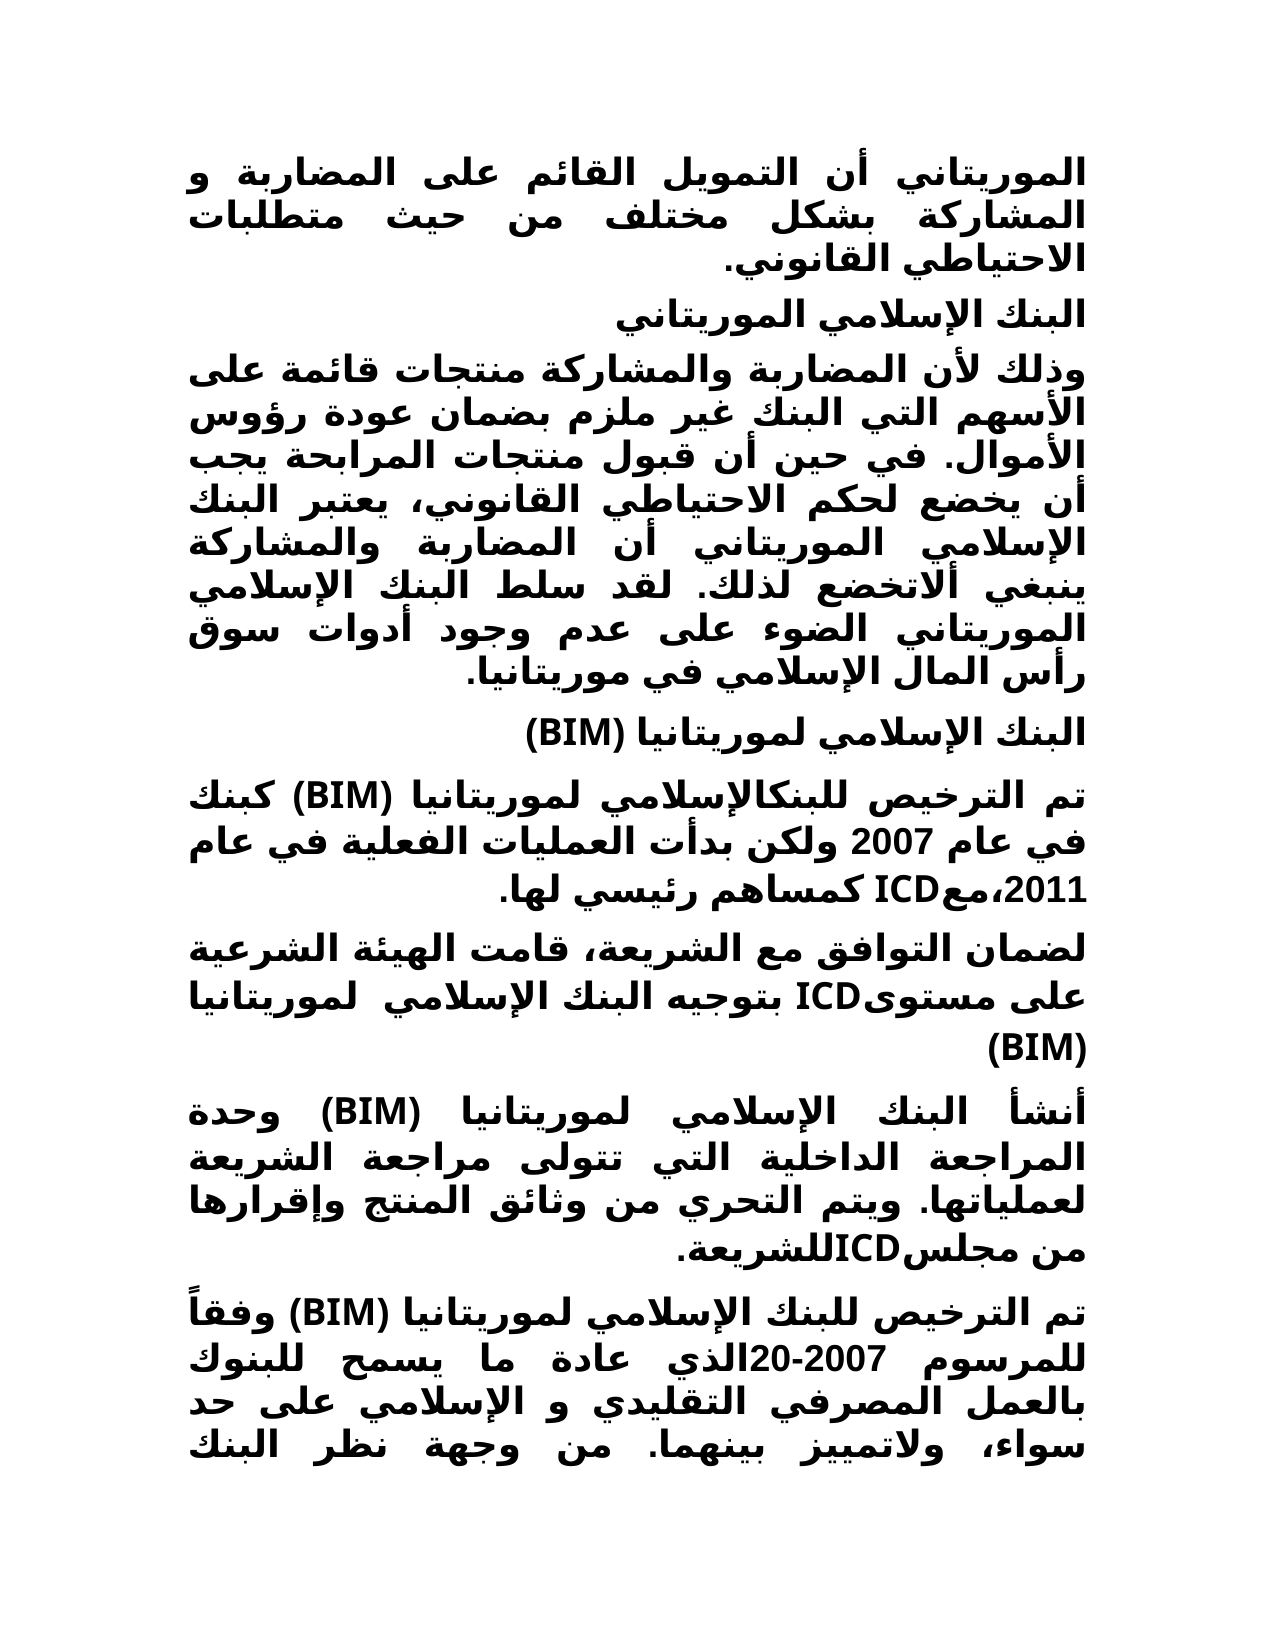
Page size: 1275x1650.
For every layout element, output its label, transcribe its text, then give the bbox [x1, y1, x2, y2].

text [187, 150, 1087, 279]
text أنشأ البنك الإسلامي لموريتانيا (BIM) وحدة المراجعة الداخلية التي تتولى مراجعة الشريعة لعملياتها. ويتم التحري من وثائق المنتج وإقرارها من مجلسICDللشريعة. [187, 1084, 1087, 1272]
text البنك الإسلامي لموريتانيا (BIM) [187, 705, 1087, 756]
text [187, 1285, 1087, 1465]
text وذلك لأن المضاربة والمشاركة منتجات قائمة على الأسهم التي البنك غير ملزم بضمان عودة رؤوس الأموال. في حين أن قبول منتجات المرابحة يجب أن يخضع لحكم الاحتياطي القانوني، يعتبر البنك الإسلامي الموريتاني أن المضاربة والمشاركة ينبغي ألاتخضع لذلك. لقد سلط البنك الإسلامي الموريتاني الضوء على عدم وجود أدوات سوق رأس المال الإسلامي في موريتانيا. [187, 347, 1087, 692]
text تم الترخيص للبنكالإسلامي لموريتانيا (BIM) كبنك في عام 2007 ولكن بدأت العمليات الفعلية في عام 2011،معICD كمساهم رئيسي لها. [187, 768, 1087, 914]
text لضمان التوافق مع الشريعة، قامت الهيئة الشرعية على مستوىICD بتوجيه البنك الإسلامي لموريتانيا (BIM) [187, 926, 1087, 1071]
text البنك الإسلامي الموريتاني [187, 292, 1087, 335]
